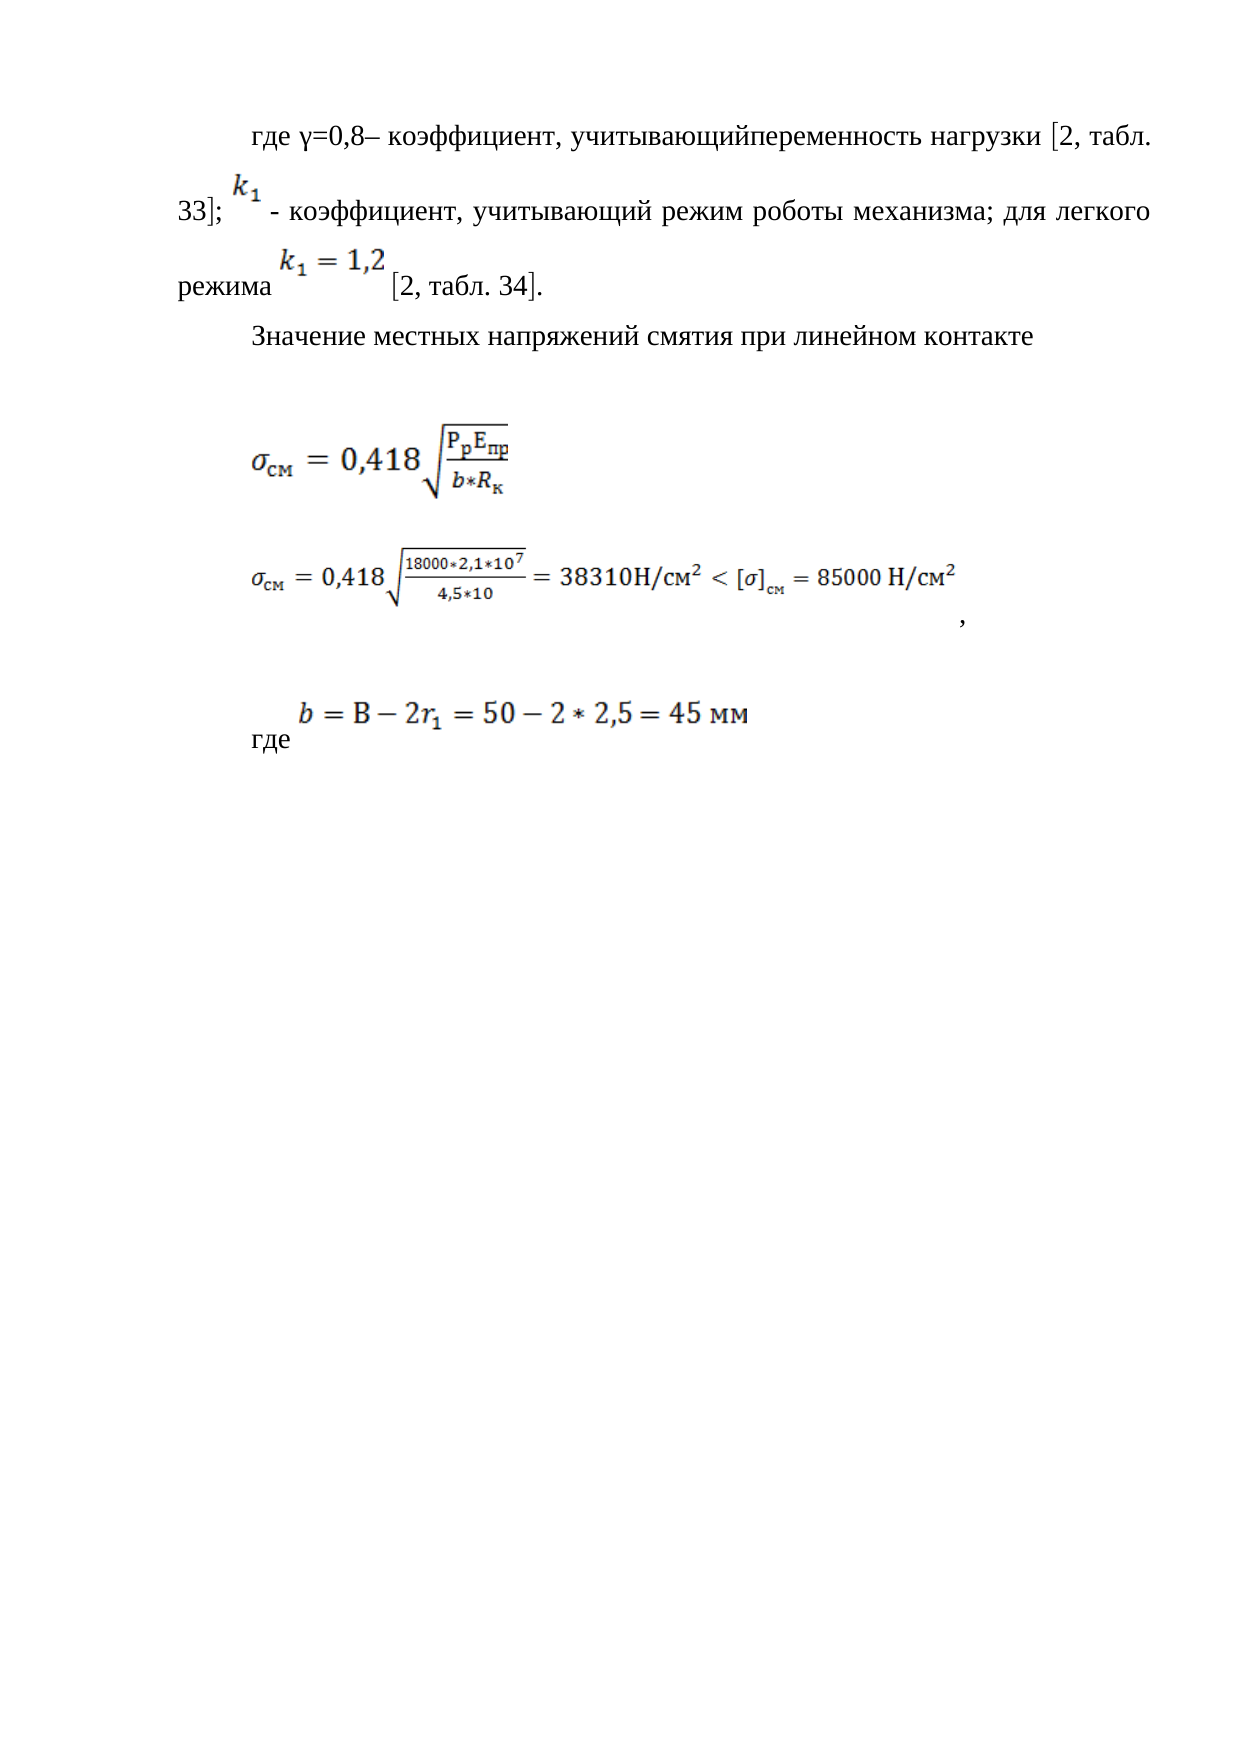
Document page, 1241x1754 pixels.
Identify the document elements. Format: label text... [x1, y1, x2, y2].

text где γ=0,8– коэффициент, учитывающийпеременность нагрузки 2, табл. 33; - коэффициент, учитывающий режим роботы механизма; для легкого режима 2, табл. 34. [177, 118, 1152, 301]
text Значение местных напряжений смятия при линейном контакте [177, 318, 1152, 352]
picture [251, 543, 959, 624]
picture [232, 168, 261, 221]
picture [279, 243, 384, 295]
picture [298, 696, 747, 749]
picture [251, 418, 508, 521]
